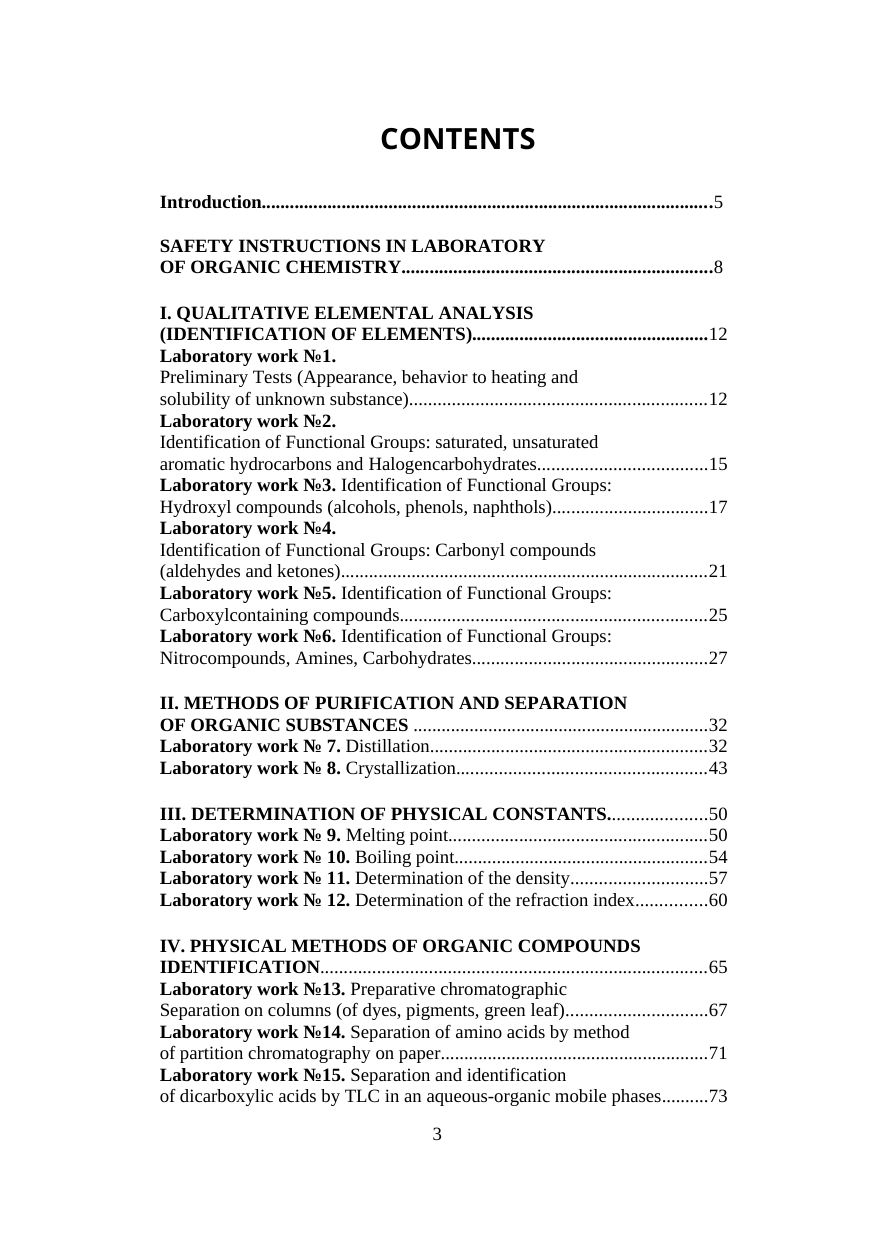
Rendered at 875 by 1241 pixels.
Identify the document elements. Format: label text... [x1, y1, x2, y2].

text IDENTIFICATION 65 [118, 956, 756, 978]
text Laboratory work №13. Preparative chromatographic [118, 978, 756, 999]
text Identification of Functional Groups: saturated, unsaturated [118, 431, 756, 453]
text Introduction .5 [118, 191, 756, 213]
text Laboratory work № 10. Boiling point 54 [118, 846, 756, 867]
text Carboxylcontaining compounds. 25 [118, 603, 756, 625]
text Laboratory work №4. [118, 517, 756, 539]
text Laboratory work №1. [118, 345, 756, 366]
text Laboratory work № 12. Determination of the refraction index 60 [118, 889, 756, 910]
text OF ORGANIC CHEMISTRY .8 [118, 256, 756, 278]
text of partition chromatography on paper. 71 [118, 1042, 756, 1064]
text Laboratory work № 11. Determination of the density 57 [118, 867, 756, 889]
text Identification of Functional Groups: Carbonyl compounds [118, 539, 756, 560]
text Hydroxyl compounds (alcohols, phenols, naphthols). 17 [118, 496, 756, 517]
text Preliminary Tests (Appearance, behavior to heating and [118, 366, 756, 388]
text Separation on columns (of dyes, pigments, green leaf) 67 [118, 999, 756, 1021]
text CONTENTS [118, 118, 756, 158]
text Laboratory work № 9. Melting point 50 [118, 824, 756, 846]
text solubility of unknown substance) 12 [118, 388, 756, 409]
text Laboratory work №5. Identification of Functional Groups: [118, 582, 756, 603]
text Laboratory work №3. Identification of Functional Groups: [118, 474, 756, 496]
text SAFETY INSTRUCTIONS IN LABORATORY [118, 234, 756, 256]
text Nitrocompounds, Amines, Carbohydrates. 27 [118, 647, 756, 668]
text (aldehydes and ketones). 21 [118, 560, 756, 582]
text Laboratory work №2. [118, 409, 756, 431]
text Laboratory work № 8. Crystallization. 43 [118, 757, 756, 778]
text ІІІ. DETERMINATION OF PHYSICAL CONSTANTS. 50 [118, 803, 756, 824]
text Laboratory work №14. Separation of amino acids by method [118, 1021, 756, 1042]
text Laboratory work № 7. Distillation. 32 [118, 735, 756, 757]
text OF ORGANIC SUBSTANCES 32 [118, 714, 756, 735]
text Laboratory work №15. Separation and identification [118, 1064, 756, 1085]
text of dicarboxylic acids by TLC in an aqueous-organic mobile phases 73 [118, 1085, 756, 1107]
text Laboratory work №6. Identification of Functional Groups: [118, 625, 756, 647]
text aromatic hydrocarbons and Halogencarbohydrates. 15 [118, 453, 756, 474]
text ІІ. METHODS OF PURIFICATION AND SEPARATION [118, 692, 756, 714]
text (IDENTIFICATION OF ELEMENTS) 12 [118, 323, 756, 345]
text ІV. PHYSICAL METHODS OF ORGANIC COMPOUNDS [118, 934, 756, 956]
text I. QUALITATIVE ELEMENTAL ANALYSIS [118, 302, 756, 323]
